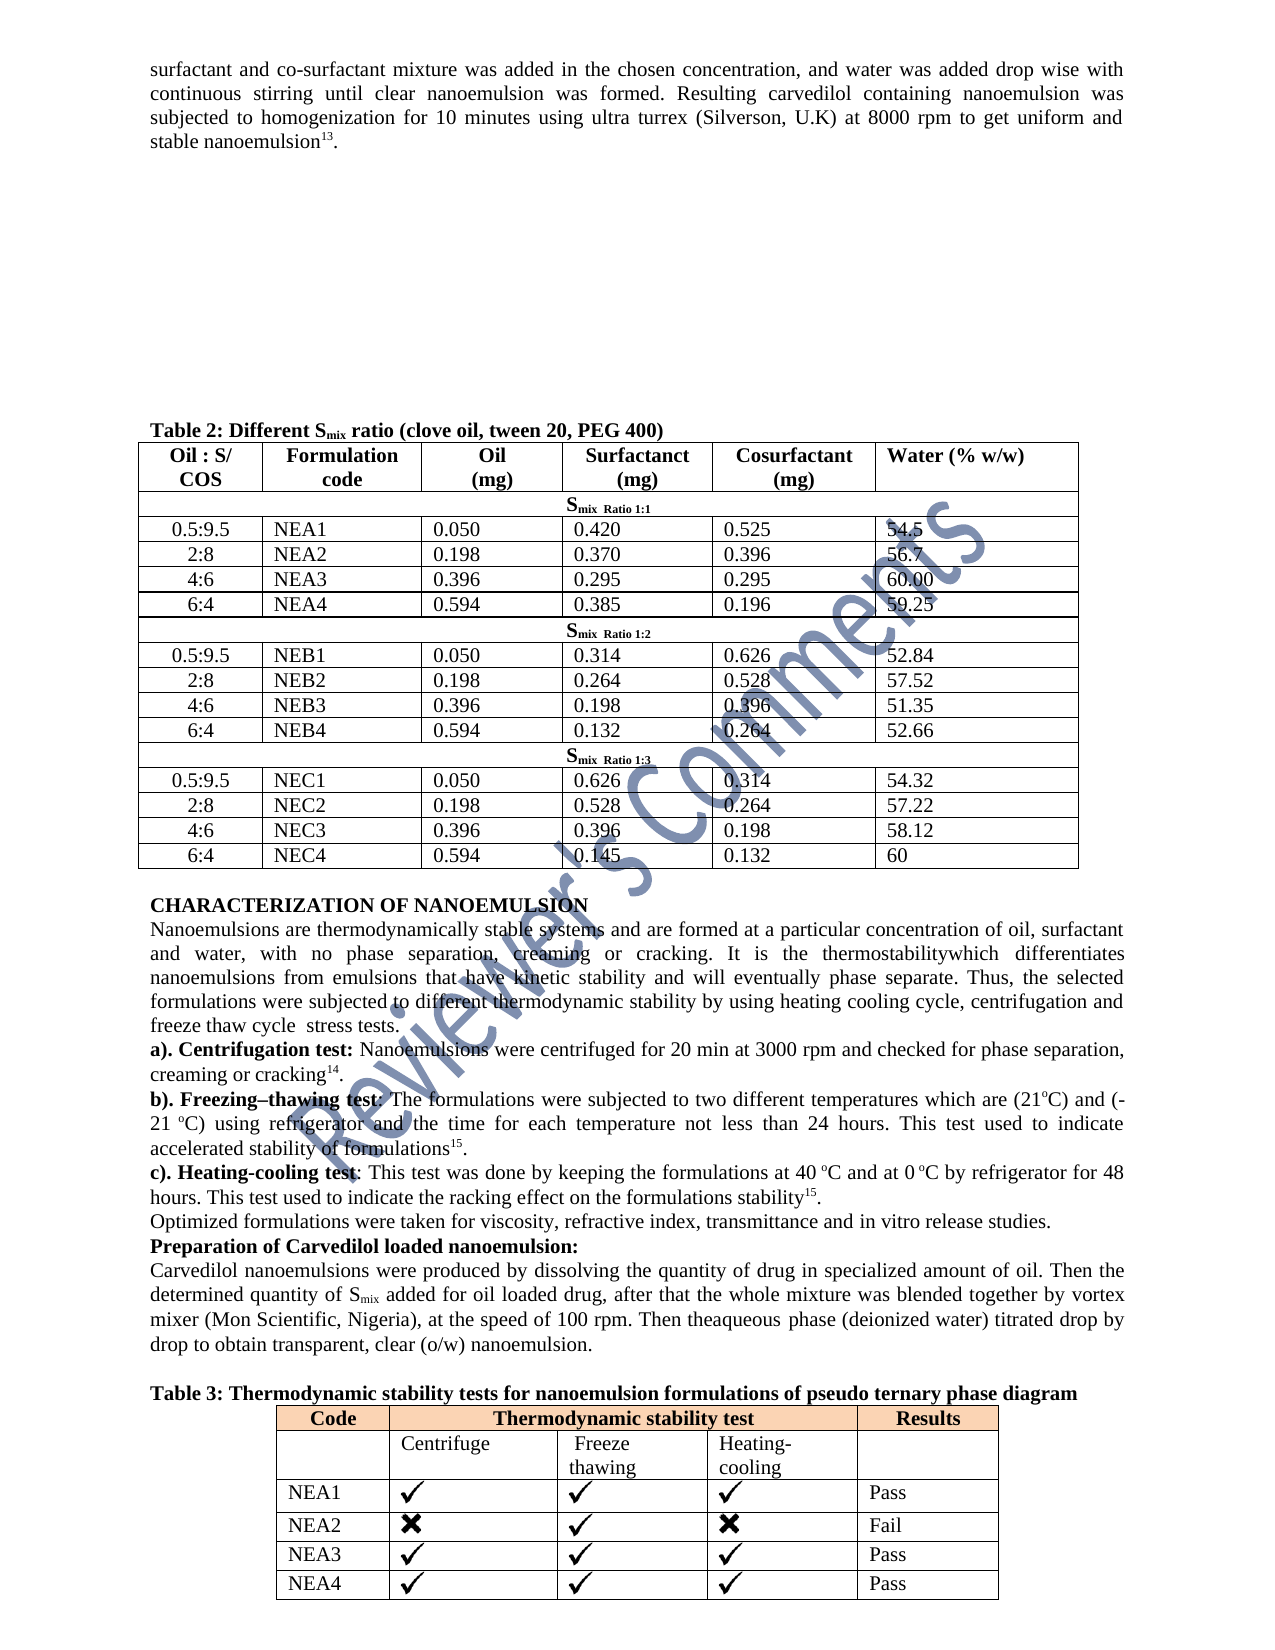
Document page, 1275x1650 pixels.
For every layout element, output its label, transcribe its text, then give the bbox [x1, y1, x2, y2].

table_header Water (% w/w) [876, 443, 1078, 491]
table_cell 59.25 [876, 593, 1078, 616]
table_cell 6:4 [139, 718, 262, 742]
text Carvedilol nanoemulsions were produced by dissolving the quantity of drug in specialized amount of oil. Then the determined quantity of Smix added for oil loaded drug, after that the whole mixture was blended together by vortex mixer (Mon Scientific, Nigeria), at the speed of 100 rpm. Then theaqueous phase (deionized water) titrated drop by drop to obtain transparent, clear (o/w) nanoemulsion. [150, 1258, 1125, 1357]
table_header Thermodynamic stability test [390, 1406, 857, 1430]
table_cell 0.396 [422, 693, 562, 717]
table_cell 0.295 [563, 567, 712, 591]
text Optimized formulations were taken for viscosity, refractive index, transmittance and in vitro release studies. [150, 1209, 1125, 1233]
table_cell [708, 1571, 857, 1599]
table_cell [390, 1542, 557, 1570]
table_cell NEB4 [263, 718, 421, 742]
table_cell 0.396 [422, 818, 562, 842]
table_cell NEC4 [263, 844, 421, 867]
table_cell 2:8 [139, 793, 262, 817]
table_cell Smix Ratio 1:3 [139, 743, 1078, 767]
table_cell NEC3 [263, 818, 421, 842]
table_cell [708, 1480, 857, 1512]
table_cell 0.528 [563, 793, 712, 817]
table_header Oil : S/ COS [139, 443, 262, 491]
table_cell 0.396 [713, 542, 875, 566]
picture [400, 1480, 425, 1504]
table_cell 0.370 [563, 542, 712, 566]
table_cell [558, 1542, 707, 1570]
table_cell Fail [858, 1513, 998, 1541]
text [150, 57, 1125, 153]
table_cell 0.525 [713, 517, 875, 541]
table_cell 2:8 [139, 668, 262, 692]
table_cell 0.5:9.5 [139, 517, 262, 541]
table_cell [390, 1480, 557, 1512]
picture [718, 1571, 743, 1595]
table_cell Smix Ratio 1:2 [139, 618, 1078, 642]
table_cell 0.5:9.5 [139, 768, 262, 792]
table_header Code [277, 1406, 389, 1430]
table_cell NEA2 [263, 542, 421, 566]
table_cell 0.050 [422, 768, 562, 792]
text Preparation of Carvedilol loaded nanoemulsion: [150, 1233, 1125, 1258]
table_cell [390, 1513, 557, 1541]
table_cell [708, 1513, 857, 1541]
table_cell 0.594 [422, 718, 562, 742]
table_cell 0.198 [713, 818, 875, 842]
table_cell 0.145 [563, 844, 712, 867]
table_cell NEA4 [263, 593, 421, 616]
table_cell 54.32 [876, 768, 1078, 792]
table_cell 4:6 [139, 693, 262, 717]
table_cell 0.396 [713, 693, 875, 717]
picture [718, 1541, 743, 1566]
table_cell NEB1 [263, 643, 421, 667]
table_cell [558, 1480, 707, 1512]
table_cell 0.050 [422, 643, 562, 667]
table_cell Pass [858, 1542, 998, 1570]
table_cell Pass [858, 1571, 998, 1599]
picture [568, 1571, 593, 1595]
text Table 3: Thermodynamic stability tests for nanoemulsion formulations of pseudo ternary phase diagram [150, 1381, 1125, 1405]
table_cell NEB2 [263, 668, 421, 692]
table_cell Smix Ratio 1:1 [139, 492, 1078, 516]
text c). Heating-cooling test: This test was done by keeping the formulations at 40 oC and at 0 oC by refrigerator for 48 hours. This test used to indicate the racking effect on the formulations stability15. [150, 1160, 1125, 1209]
table_cell Pass [858, 1480, 998, 1512]
table_cell 4:6 [139, 818, 262, 842]
table_cell [390, 1571, 557, 1599]
table_cell NEB3 [263, 693, 421, 717]
picture [568, 1512, 593, 1537]
text Nanoemulsions are thermodynamically stable systems and are formed at a particular concentration of oil, surfactant and water, with no phase separation, creaming or cracking. It is the thermostabilitywhich differentiates nanoemulsions from emulsions that have kinetic stability and will eventually phase separate. Thus, the selected formulations were subjected to different thermodynamic stability by using heating cooling cycle, centrifugation and freeze thaw cycle stress tests. [150, 917, 1125, 1037]
table_header Formulation code [263, 443, 421, 491]
table_cell Centrifuge [390, 1431, 557, 1479]
table_cell [558, 1513, 707, 1541]
table_cell 6:4 [139, 593, 262, 616]
table_cell Heating- cooling [708, 1431, 857, 1479]
table_cell Freeze thawing [558, 1431, 707, 1479]
table_header Surfactanct (mg) [563, 443, 712, 491]
table_cell 0.594 [422, 593, 562, 616]
table_cell [277, 1431, 389, 1479]
table_cell 0.196 [713, 593, 875, 616]
table_cell 0.385 [563, 593, 712, 616]
picture [718, 1480, 743, 1504]
table_cell 0.314 [563, 643, 712, 667]
table_cell 4:6 [139, 567, 262, 591]
text b). Freezing–thawing test: The formulations were subjected to two different temperatures which are (21oC) and (-21 oC) using refrigerator and the time for each temperature not less than 24 hours. This test used to indicate accelerated stability of formulations15. [150, 1086, 1125, 1160]
table_cell 0.420 [563, 517, 712, 541]
text a). Centrifugation test: Nanoemulsions were centrifuged for 20 min at 3000 rpm and checked for phase separation, creaming or cracking14. [150, 1037, 1125, 1086]
table_cell [558, 1571, 707, 1599]
table_cell 2:8 [139, 542, 262, 566]
table_cell 0.594 [422, 844, 562, 867]
table_header Cosurfactant (mg) [713, 443, 875, 491]
table_cell 0.198 [422, 793, 562, 817]
table_header Oil (mg) [422, 443, 562, 491]
table_cell NEA3 [277, 1542, 389, 1570]
table_cell 0.050 [422, 517, 562, 541]
table_cell NEA4 [277, 1571, 389, 1599]
table_cell 52.66 [876, 718, 1078, 742]
table_cell 0.314 [713, 768, 875, 792]
table_cell 60 [876, 844, 1078, 867]
table_cell 0.198 [422, 668, 562, 692]
table_cell 60.00 [876, 567, 1078, 591]
table_cell 0.396 [422, 567, 562, 591]
table_cell NEA2 [277, 1513, 389, 1541]
table_cell 57.22 [876, 793, 1078, 817]
text Table 2: Different Smix ratio (clove oil, tween 20, PEG 400) [150, 418, 1125, 442]
table_cell 0.626 [713, 643, 875, 667]
table_cell 0.5:9.5 [139, 643, 262, 667]
table_cell 0.264 [563, 668, 712, 692]
table_cell 0.198 [563, 693, 712, 717]
table_cell 58.12 [876, 818, 1078, 842]
table_cell NEC2 [263, 793, 421, 817]
table_cell 0.198 [422, 542, 562, 566]
table_cell NEA1 [263, 517, 421, 541]
table_cell NEC1 [263, 768, 421, 792]
table_cell [858, 1431, 998, 1479]
picture [400, 1571, 425, 1595]
table_cell 0.626 [563, 768, 712, 792]
table_cell 0.528 [713, 668, 875, 692]
table_cell 0.264 [713, 718, 875, 742]
table_cell 0.264 [713, 793, 875, 817]
table_cell NEA1 [277, 1480, 389, 1512]
table_cell 54.5 [876, 517, 1078, 541]
picture [568, 1541, 593, 1566]
table_cell 6:4 [139, 844, 262, 867]
table_header Results [858, 1406, 998, 1430]
table_cell 0.295 [713, 567, 875, 591]
table_cell 56.7 [876, 542, 1078, 566]
table_cell [708, 1542, 857, 1570]
table_cell 0.132 [563, 718, 712, 742]
table_cell 51.35 [876, 693, 1078, 717]
picture [568, 1480, 593, 1504]
table_cell NEA3 [263, 567, 421, 591]
table_cell 52.84 [876, 643, 1078, 667]
table_cell 0.132 [713, 844, 875, 867]
table_cell 57.52 [876, 668, 1078, 692]
table_cell 0.396 [563, 818, 712, 842]
picture [400, 1541, 425, 1566]
text CHARACTERIZATION OF NANOEMULSION [150, 893, 1125, 917]
